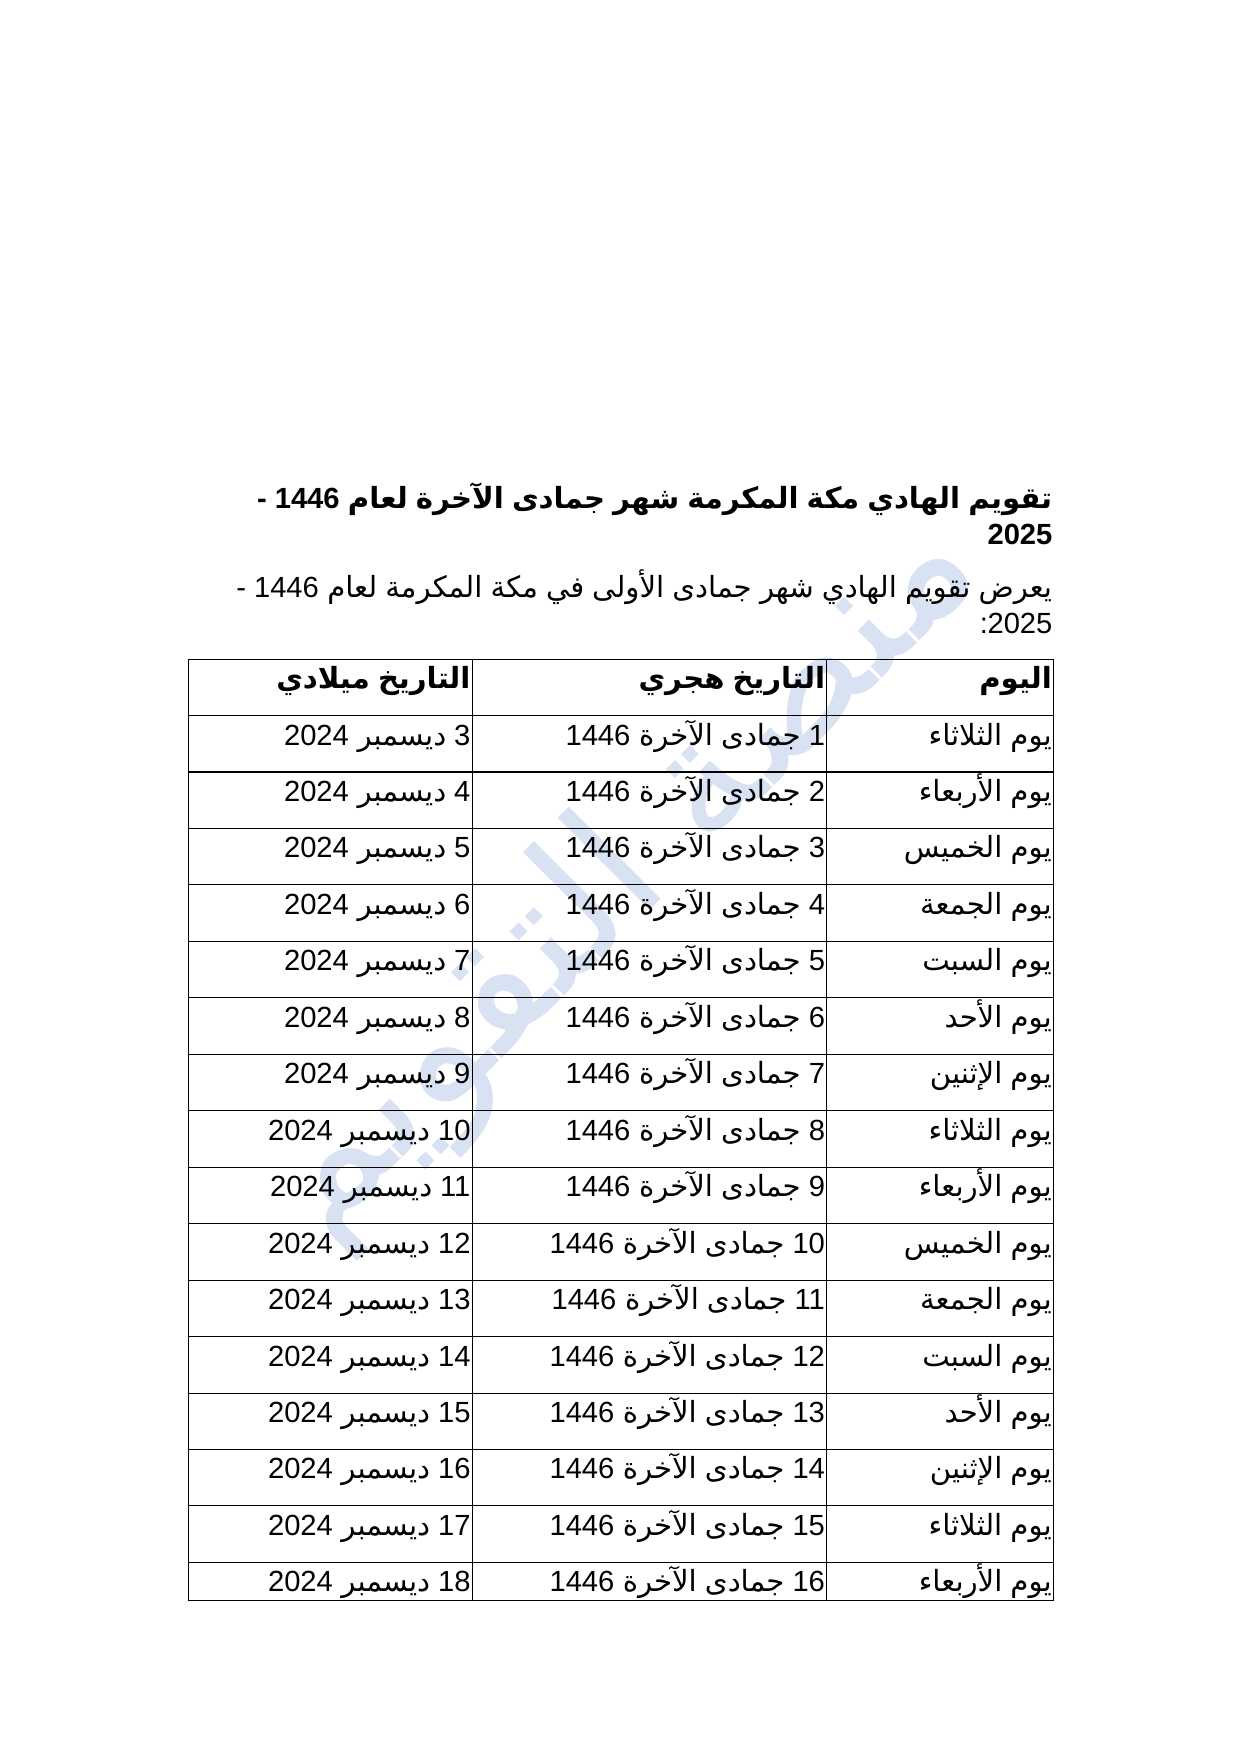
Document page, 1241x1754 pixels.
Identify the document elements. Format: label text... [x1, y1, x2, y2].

table_header اليوم [827, 660, 1053, 715]
table_cell يوم الثلاثاء [827, 1111, 1053, 1167]
table_cell 3 ديسمبر 2024 [189, 716, 472, 771]
table_cell 8 جمادى الآخرة 1446 [473, 1111, 826, 1167]
table_cell 16 ديسمبر 2024 [189, 1450, 472, 1505]
table_cell يوم الثلاثاء [827, 716, 1053, 771]
table_cell يوم الأحد [827, 998, 1053, 1054]
table_cell يوم الأربعاء [827, 1563, 1053, 1599]
table_cell يوم الجمعة [827, 885, 1053, 941]
table_cell 4 ديسمبر 2024 [189, 773, 472, 828]
table_cell 13 جمادى الآخرة 1446 [473, 1394, 826, 1449]
table_cell 17 ديسمبر 2024 [189, 1506, 472, 1562]
table_cell يوم الخميس [827, 1224, 1053, 1279]
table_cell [473, 1563, 826, 1599]
table_cell 3 جمادى الآخرة 1446 [473, 829, 826, 884]
table_cell 14 ديسمبر 2024 [189, 1337, 472, 1392]
table_cell يوم السبت [827, 942, 1053, 997]
text يعرض تقويم الهادي شهر جمادى الأولى في مكة المكرمة لعام 1446 - 2025: [187, 569, 1053, 639]
table_cell 11 جمادى الآخرة 1446 [473, 1281, 826, 1336]
table_cell يوم الأربعاء [827, 773, 1053, 828]
table_cell 14 جمادى الآخرة 1446 [473, 1450, 826, 1505]
table_cell 18 ديسمبر 2024 [189, 1563, 472, 1599]
table_cell يوم السبت [827, 1337, 1053, 1392]
table_cell يوم الثلاثاء [827, 1506, 1053, 1562]
table_cell 12 جمادى الآخرة 1446 [473, 1337, 826, 1392]
table_cell 1 جمادى الآخرة 1446 [473, 716, 826, 771]
table_cell 13 ديسمبر 2024 [189, 1281, 472, 1336]
table_cell 10 ديسمبر 2024 [189, 1111, 472, 1167]
table_cell 8 ديسمبر 2024 [189, 998, 472, 1054]
table_cell 7 ديسمبر 2024 [189, 942, 472, 997]
text تقويم الهادي مكة المكرمة شهر جمادى الآخرة لعام 1446 - 2025 [187, 481, 1053, 550]
table_cell يوم الإثنين [827, 1450, 1053, 1505]
table_cell 9 جمادى الآخرة 1446 [473, 1168, 826, 1223]
table_cell يوم الأحد [827, 1394, 1053, 1449]
table_cell 15 جمادى الآخرة 1446 [473, 1506, 826, 1562]
table_header التاريخ هجري [473, 660, 826, 715]
table_cell 9 ديسمبر 2024 [189, 1055, 472, 1110]
table_cell 7 جمادى الآخرة 1446 [473, 1055, 826, 1110]
table_cell يوم الجمعة [827, 1281, 1053, 1336]
table_cell 2 جمادى الآخرة 1446 [473, 773, 826, 828]
table_cell 4 جمادى الآخرة 1446 [473, 885, 826, 941]
table_cell 15 ديسمبر 2024 [189, 1394, 472, 1449]
table_cell 6 ديسمبر 2024 [189, 885, 472, 941]
table_cell 5 ديسمبر 2024 [189, 829, 472, 884]
table_header التاريخ ميلادي [189, 660, 472, 715]
table_cell يوم الأربعاء [827, 1168, 1053, 1223]
table_cell يوم الخميس [827, 829, 1053, 884]
table_cell 10 جمادى الآخرة 1446 [473, 1224, 826, 1279]
table_cell يوم الإثنين [827, 1055, 1053, 1110]
table_cell 11 ديسمبر 2024 [189, 1168, 472, 1223]
table_cell 12 ديسمبر 2024 [189, 1224, 472, 1279]
table_cell 5 جمادى الآخرة 1446 [473, 942, 826, 997]
table_cell 6 جمادى الآخرة 1446 [473, 998, 826, 1054]
